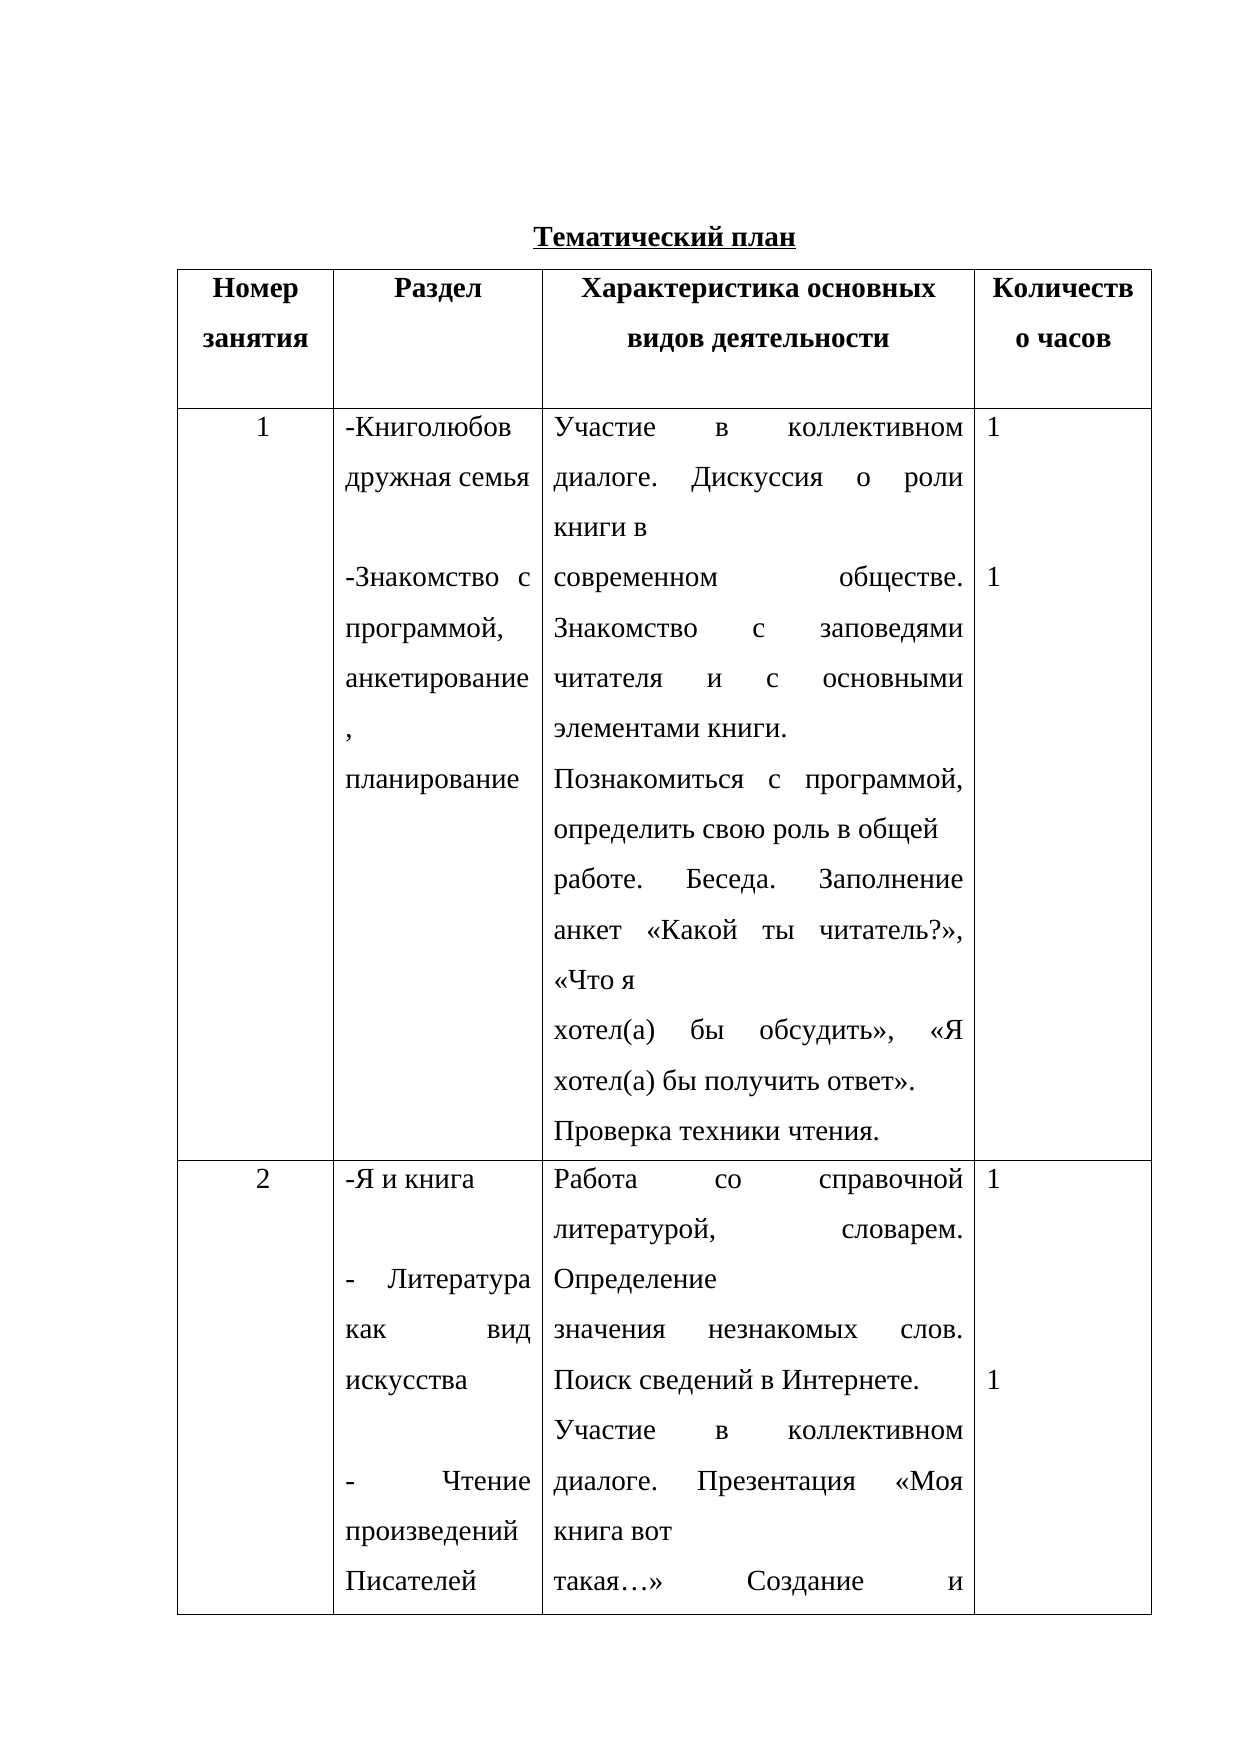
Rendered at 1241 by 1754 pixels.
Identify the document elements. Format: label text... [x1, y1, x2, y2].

table_cell -Книголюбов дружная семья -Знакомство с программой, анкетирование, планирование [334, 409, 542, 1160]
table_cell Участие в коллективном диалоге. Дискуссия о роли книги в современном обществе. Знакомство с заповедями читателя и с основными элементами книги. Познакомиться с программой, определить свою роль в общей работе. Беседа. Заполнение анкет «Какой ты читатель?», «Что я хотел(а) бы обсудить», «Я хотел(а) бы получить ответ». Проверка техники чтения. [543, 409, 974, 1160]
table_header Раздел [334, 270, 542, 408]
table_header Номер занятия [178, 270, 333, 408]
table_header Количество часов [975, 270, 1151, 408]
text Тематический план [177, 219, 1152, 252]
table_header Характеристика основных видов деятельности [543, 270, 974, 408]
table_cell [543, 1161, 974, 1613]
table_cell 1 1 1 [975, 1161, 1151, 1613]
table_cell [334, 1161, 542, 1613]
table_cell 1 1 [975, 409, 1151, 1160]
table_cell [178, 1161, 333, 1613]
table_cell [178, 409, 333, 1160]
